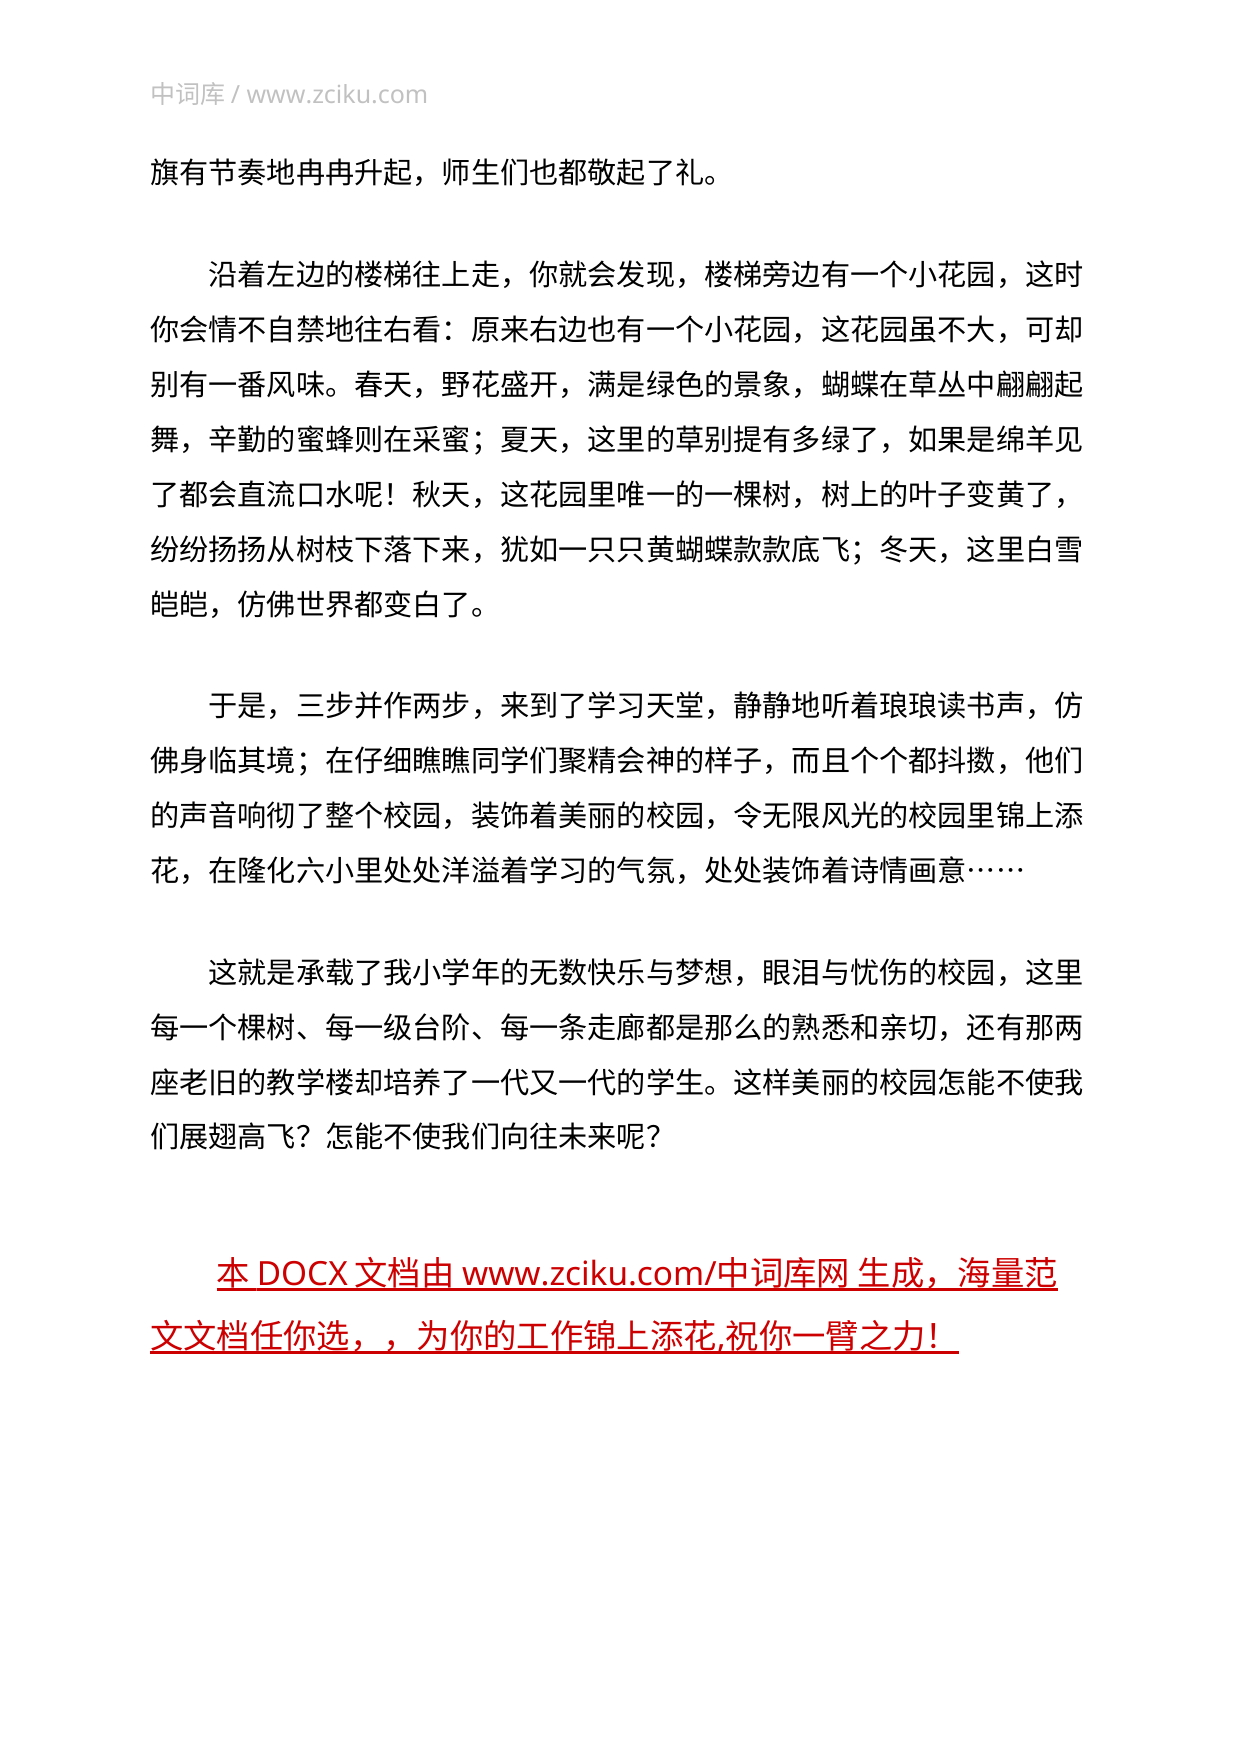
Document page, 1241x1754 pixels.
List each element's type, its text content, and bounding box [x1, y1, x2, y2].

text 于是，三步并作两步，来到了学习天堂，静静地听着琅琅读书声，仿佛身临其境；在仔细瞧瞧同学们聚精会神的样子，而且个个都抖擞，他们的声音响彻了整个校园，装饰着美丽的校园，令无限风光的校园里锦上添花，在隆化六小里处处洋溢着学习的气氛，处处装饰着诗情画意…… [150, 683, 1090, 890]
text 这就是承载了我小学年的无数快乐与梦想，眼泪与忧伤的校园，这里每一个棵树、每一级台阶、每一条走廊都是那么的熟悉和亲切，还有那两座老旧的教学楼却培养了一代又一代的学生。这样美丽的校园怎能不使我们展翅高飞？怎能不使我们向往未来呢？ [150, 949, 1090, 1156]
text 本DOCX文档由 www.zciku.com/中词库网 生成，海量范文文档任你选，，为你的工作锦上添花,祝你一臂之力！ [150, 1247, 1090, 1358]
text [150, 150, 1090, 192]
text 沿着左边的楼梯往上走，你就会发现，楼梯旁边有一个小花园，这时你会情不自禁地往右看：原来右边也有一个小花园，这花园虽不大，可却别有一番风味。春天，野花盛开，满是绿色的景象，蝴蝶在草丛中翩翩起舞，辛勤的蜜蜂则在采蜜；夏天，这里的草别提有多绿了，如果是绵羊见了都会直流口水呢！秋天，这花园里唯一的一棵树，树上的叶子变黄了，纷纷扬扬从树枝下落下来，犹如一只只黄蝴蝶款款底飞；冬天，这里白雪皑皑，仿佛世界都变白了。 [150, 252, 1090, 623]
